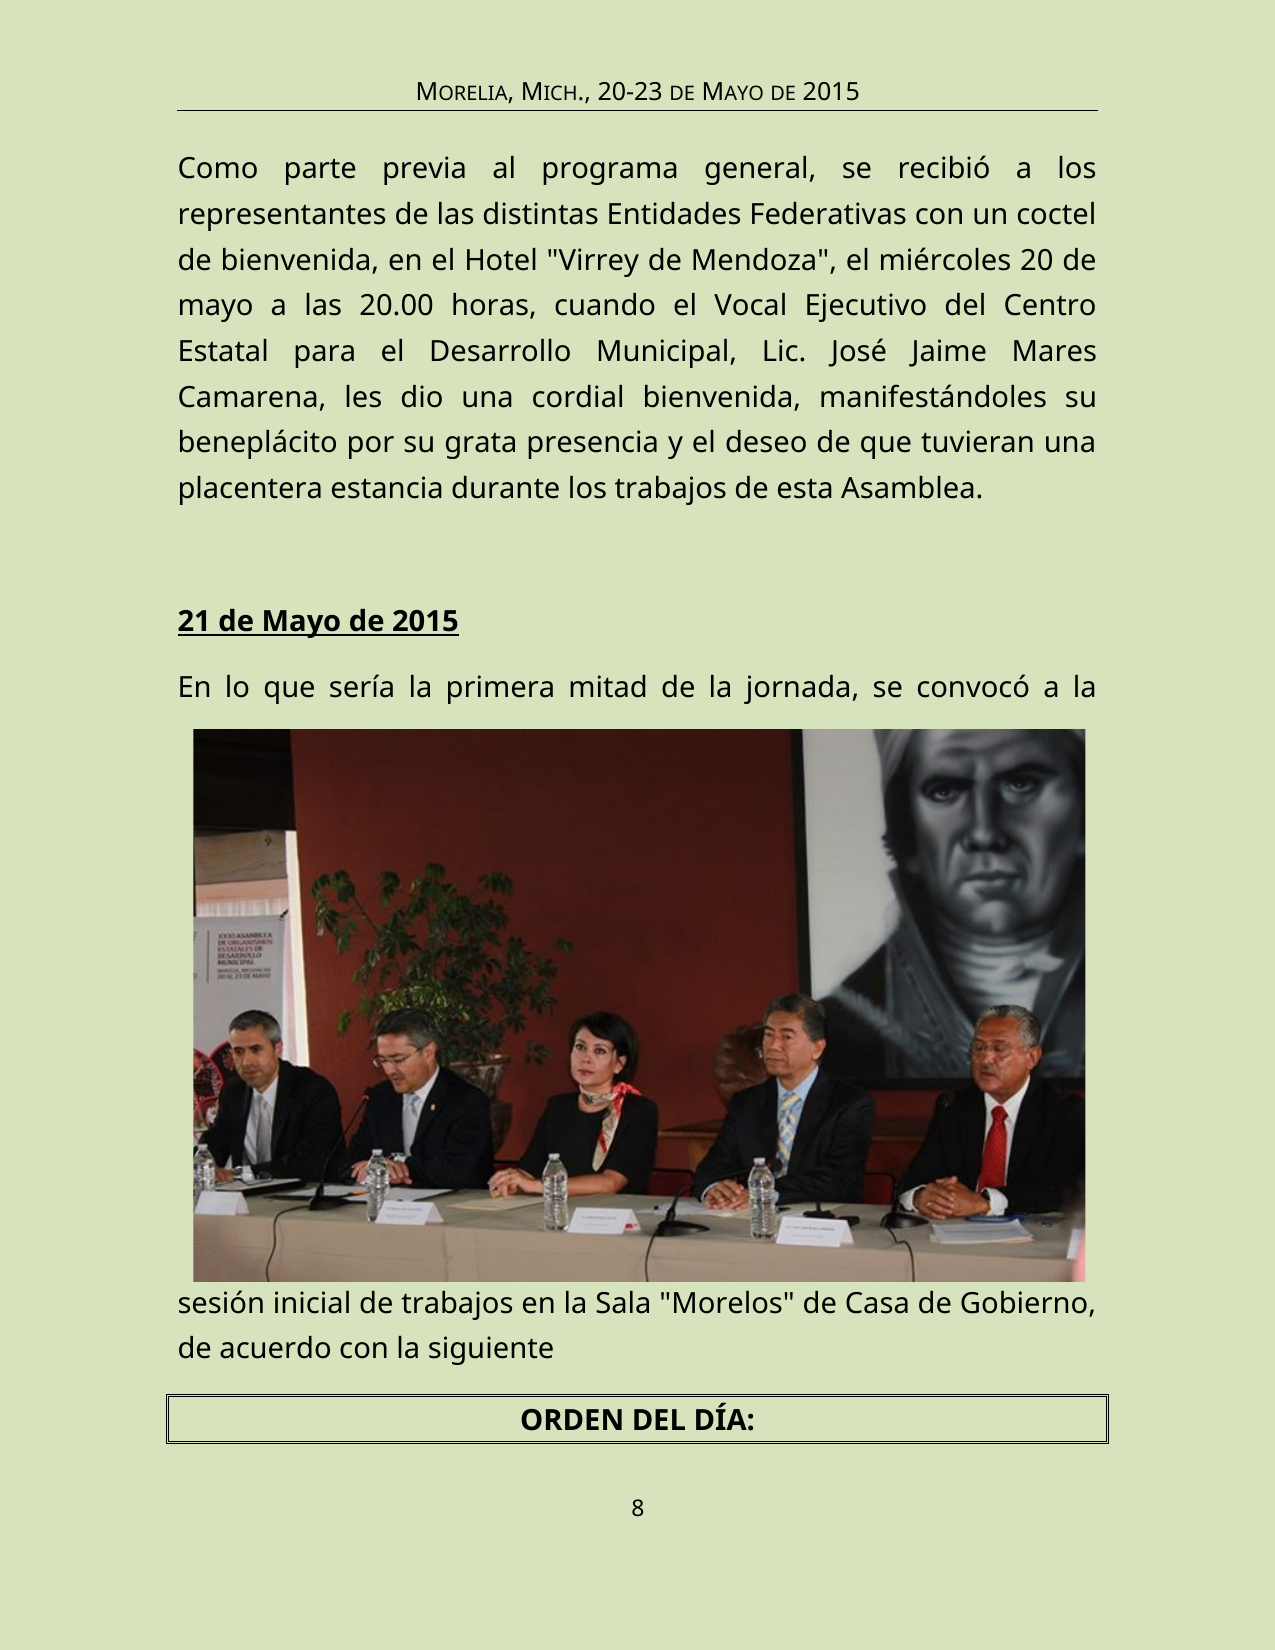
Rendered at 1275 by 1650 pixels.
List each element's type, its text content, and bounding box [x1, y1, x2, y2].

text ORDEN DEL DÍA: [169, 1397, 1106, 1441]
text 21 de Mayo de 2015 [177, 600, 1098, 640]
picture [193, 729, 1086, 1282]
text Como parte previa al programa general, se recibió a los representantes de las distintas Entidades Federativas con un coctel de bienvenida, en el Hotel "Virrey de Mendoza", el miércoles 20 de mayo a las 20.00 horas, cuando el Vocal Ejecutivo del Centro Estatal para el Desarrollo Municipal, Lic. José Jaime Mares Camarena, les dio una cordial bienvenida, manifestándoles su beneplácito por su grata presencia y el deseo de que tuvieran una placentera estancia durante los trabajos de esta Asamblea. [177, 148, 1098, 507]
